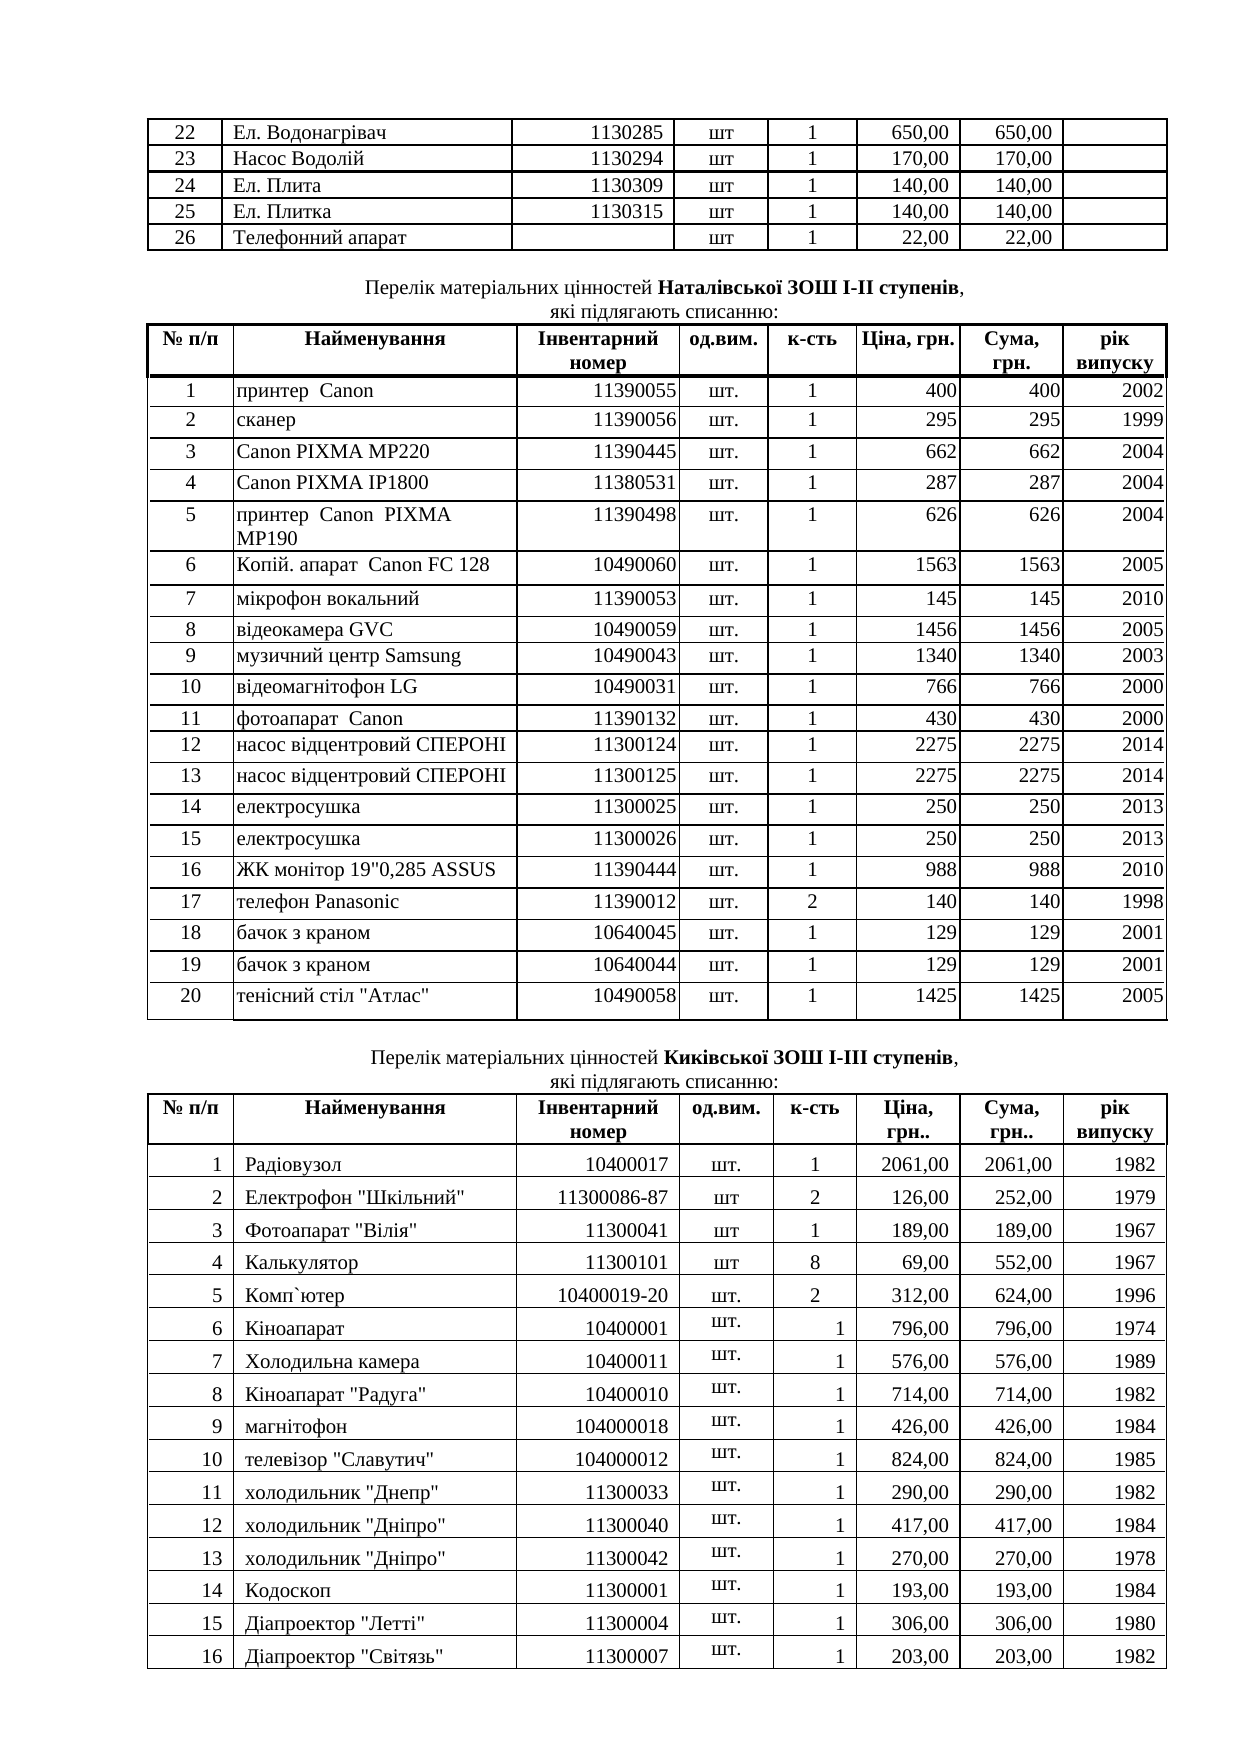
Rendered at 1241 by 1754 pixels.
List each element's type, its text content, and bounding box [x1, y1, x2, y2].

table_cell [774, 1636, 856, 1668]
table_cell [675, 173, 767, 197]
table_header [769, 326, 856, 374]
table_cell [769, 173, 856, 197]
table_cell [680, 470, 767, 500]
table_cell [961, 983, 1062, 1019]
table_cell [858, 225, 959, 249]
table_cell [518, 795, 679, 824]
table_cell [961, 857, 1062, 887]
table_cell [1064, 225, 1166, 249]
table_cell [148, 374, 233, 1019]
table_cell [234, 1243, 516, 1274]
text які підлягають списанню: [177, 299, 1152, 323]
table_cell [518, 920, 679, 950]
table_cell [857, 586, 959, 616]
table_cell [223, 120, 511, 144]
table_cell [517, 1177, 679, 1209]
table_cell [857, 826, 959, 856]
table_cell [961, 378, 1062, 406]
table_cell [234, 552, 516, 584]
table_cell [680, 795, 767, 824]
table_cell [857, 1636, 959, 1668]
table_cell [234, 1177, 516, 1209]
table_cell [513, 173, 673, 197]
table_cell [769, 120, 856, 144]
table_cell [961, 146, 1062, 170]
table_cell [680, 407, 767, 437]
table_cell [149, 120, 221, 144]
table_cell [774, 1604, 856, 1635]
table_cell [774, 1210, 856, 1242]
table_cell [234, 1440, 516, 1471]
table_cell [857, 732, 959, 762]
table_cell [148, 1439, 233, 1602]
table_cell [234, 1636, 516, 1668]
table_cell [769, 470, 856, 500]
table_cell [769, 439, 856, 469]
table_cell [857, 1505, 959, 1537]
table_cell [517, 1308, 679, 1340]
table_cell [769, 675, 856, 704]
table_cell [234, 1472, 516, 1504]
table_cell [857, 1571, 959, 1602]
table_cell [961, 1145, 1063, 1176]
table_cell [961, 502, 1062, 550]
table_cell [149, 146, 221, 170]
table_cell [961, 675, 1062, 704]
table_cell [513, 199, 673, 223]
text Перелік матеріальних цінностей Наталівської ЗОШ І-ІІ ступенів, [177, 275, 1152, 299]
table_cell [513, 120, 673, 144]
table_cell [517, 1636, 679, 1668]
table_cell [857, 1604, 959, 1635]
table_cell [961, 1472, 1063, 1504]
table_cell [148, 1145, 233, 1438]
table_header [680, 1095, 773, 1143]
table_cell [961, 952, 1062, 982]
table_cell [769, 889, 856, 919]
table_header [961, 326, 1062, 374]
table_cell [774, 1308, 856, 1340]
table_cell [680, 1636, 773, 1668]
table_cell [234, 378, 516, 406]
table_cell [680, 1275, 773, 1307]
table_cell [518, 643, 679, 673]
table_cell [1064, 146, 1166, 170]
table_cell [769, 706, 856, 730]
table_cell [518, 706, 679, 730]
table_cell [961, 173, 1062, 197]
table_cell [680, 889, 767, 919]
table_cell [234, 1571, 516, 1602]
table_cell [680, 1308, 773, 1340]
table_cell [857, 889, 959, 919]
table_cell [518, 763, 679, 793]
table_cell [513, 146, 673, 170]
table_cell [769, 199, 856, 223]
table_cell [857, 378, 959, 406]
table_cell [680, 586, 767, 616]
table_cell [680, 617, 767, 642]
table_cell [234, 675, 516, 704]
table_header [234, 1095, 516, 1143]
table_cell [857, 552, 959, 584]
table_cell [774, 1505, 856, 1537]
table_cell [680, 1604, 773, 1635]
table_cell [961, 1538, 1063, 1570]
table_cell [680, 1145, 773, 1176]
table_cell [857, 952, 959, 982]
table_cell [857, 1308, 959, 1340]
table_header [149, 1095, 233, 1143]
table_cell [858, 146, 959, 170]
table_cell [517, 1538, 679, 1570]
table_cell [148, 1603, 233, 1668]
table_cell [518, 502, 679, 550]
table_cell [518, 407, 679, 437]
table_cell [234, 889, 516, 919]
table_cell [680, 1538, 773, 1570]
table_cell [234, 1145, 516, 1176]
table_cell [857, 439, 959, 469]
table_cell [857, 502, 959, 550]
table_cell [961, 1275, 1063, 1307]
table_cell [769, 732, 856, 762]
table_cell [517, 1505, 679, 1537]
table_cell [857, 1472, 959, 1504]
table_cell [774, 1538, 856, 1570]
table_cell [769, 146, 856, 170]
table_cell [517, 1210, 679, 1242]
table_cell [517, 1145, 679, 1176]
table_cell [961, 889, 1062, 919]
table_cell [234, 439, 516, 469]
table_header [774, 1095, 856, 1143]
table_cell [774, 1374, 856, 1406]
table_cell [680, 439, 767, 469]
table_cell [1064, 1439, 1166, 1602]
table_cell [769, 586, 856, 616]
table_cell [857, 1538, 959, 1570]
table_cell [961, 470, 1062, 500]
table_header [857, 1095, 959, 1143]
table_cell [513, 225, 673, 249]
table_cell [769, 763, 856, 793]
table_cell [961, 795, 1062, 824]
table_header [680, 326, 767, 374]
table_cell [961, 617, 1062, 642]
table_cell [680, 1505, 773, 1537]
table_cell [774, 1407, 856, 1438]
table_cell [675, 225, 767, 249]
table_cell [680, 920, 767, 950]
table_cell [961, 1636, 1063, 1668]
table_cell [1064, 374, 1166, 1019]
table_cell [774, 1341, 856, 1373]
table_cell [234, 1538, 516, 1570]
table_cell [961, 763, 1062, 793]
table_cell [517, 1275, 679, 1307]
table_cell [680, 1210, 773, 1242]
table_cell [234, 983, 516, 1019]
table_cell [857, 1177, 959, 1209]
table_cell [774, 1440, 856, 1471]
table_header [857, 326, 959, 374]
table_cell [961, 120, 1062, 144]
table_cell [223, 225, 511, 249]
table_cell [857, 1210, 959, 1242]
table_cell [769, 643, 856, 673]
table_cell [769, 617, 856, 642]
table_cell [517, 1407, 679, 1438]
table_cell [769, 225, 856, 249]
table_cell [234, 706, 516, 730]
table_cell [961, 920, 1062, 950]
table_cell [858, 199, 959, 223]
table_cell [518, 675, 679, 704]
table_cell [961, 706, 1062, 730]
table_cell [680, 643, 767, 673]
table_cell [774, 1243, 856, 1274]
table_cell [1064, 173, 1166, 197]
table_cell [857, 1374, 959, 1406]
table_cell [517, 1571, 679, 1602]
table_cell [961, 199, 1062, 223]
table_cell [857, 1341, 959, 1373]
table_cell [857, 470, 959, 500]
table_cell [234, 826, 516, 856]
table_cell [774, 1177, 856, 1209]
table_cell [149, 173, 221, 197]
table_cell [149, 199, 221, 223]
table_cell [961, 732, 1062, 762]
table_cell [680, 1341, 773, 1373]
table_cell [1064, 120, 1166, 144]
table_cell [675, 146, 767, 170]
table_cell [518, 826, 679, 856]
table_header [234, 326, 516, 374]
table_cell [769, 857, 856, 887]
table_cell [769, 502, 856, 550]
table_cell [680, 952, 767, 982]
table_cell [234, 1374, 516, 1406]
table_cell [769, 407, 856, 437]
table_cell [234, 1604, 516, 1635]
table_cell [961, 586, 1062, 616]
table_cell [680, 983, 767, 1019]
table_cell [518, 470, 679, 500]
text Перелік матеріальних цінностей Киківської ЗОШ І-ІІІ ступенів, [177, 1045, 1152, 1069]
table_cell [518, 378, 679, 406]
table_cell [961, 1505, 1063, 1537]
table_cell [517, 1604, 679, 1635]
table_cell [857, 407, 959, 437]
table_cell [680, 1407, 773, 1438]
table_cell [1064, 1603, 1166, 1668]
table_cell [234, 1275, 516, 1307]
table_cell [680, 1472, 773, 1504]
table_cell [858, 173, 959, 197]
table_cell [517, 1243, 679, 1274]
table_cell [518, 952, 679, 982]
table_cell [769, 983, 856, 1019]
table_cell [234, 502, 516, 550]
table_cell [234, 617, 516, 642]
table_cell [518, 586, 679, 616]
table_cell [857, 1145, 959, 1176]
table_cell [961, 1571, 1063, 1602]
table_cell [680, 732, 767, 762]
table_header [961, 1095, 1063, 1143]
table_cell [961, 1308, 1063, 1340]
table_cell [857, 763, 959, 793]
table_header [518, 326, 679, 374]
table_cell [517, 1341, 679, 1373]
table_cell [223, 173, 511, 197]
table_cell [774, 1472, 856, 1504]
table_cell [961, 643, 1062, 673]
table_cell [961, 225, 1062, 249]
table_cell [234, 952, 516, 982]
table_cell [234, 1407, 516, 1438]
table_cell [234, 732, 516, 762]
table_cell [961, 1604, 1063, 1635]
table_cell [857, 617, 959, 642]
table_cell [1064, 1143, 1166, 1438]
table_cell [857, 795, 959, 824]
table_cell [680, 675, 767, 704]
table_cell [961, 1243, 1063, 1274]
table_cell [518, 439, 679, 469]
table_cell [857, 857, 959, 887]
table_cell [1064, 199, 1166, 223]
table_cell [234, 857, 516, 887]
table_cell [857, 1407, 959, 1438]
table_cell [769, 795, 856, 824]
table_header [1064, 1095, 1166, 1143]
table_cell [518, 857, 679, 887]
text які підлягають списанню: [177, 1069, 1152, 1093]
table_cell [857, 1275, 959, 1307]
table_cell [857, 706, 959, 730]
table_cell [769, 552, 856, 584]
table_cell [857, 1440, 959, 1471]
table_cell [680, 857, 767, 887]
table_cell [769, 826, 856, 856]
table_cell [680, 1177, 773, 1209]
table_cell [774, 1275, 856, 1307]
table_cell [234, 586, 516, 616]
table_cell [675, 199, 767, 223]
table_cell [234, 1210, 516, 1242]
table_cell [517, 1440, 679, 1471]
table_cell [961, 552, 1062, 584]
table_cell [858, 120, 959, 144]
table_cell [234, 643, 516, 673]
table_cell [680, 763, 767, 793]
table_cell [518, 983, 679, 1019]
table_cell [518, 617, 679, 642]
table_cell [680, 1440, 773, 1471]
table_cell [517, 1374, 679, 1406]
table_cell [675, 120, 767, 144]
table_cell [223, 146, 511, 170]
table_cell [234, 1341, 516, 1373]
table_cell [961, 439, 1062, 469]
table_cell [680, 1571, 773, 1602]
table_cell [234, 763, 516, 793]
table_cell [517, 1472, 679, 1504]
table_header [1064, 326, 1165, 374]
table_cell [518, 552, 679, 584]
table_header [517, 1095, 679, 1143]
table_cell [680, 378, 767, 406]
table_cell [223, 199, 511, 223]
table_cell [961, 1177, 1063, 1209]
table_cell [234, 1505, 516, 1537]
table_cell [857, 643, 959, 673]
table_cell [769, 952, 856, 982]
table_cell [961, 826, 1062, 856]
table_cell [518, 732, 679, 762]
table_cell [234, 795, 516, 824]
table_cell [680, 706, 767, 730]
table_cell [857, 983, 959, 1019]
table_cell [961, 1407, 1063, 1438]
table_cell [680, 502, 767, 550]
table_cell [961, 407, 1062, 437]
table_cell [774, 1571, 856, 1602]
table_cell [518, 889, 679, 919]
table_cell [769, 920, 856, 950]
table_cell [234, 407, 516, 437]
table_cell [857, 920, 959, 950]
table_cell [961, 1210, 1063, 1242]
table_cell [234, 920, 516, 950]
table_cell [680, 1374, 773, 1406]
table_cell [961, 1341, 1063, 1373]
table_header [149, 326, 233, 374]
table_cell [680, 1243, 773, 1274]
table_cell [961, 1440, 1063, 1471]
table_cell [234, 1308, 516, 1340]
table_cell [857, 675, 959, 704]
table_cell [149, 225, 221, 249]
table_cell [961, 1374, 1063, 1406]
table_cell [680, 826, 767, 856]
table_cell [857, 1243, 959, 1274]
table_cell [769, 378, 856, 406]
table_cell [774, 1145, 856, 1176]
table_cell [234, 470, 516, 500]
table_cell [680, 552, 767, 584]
